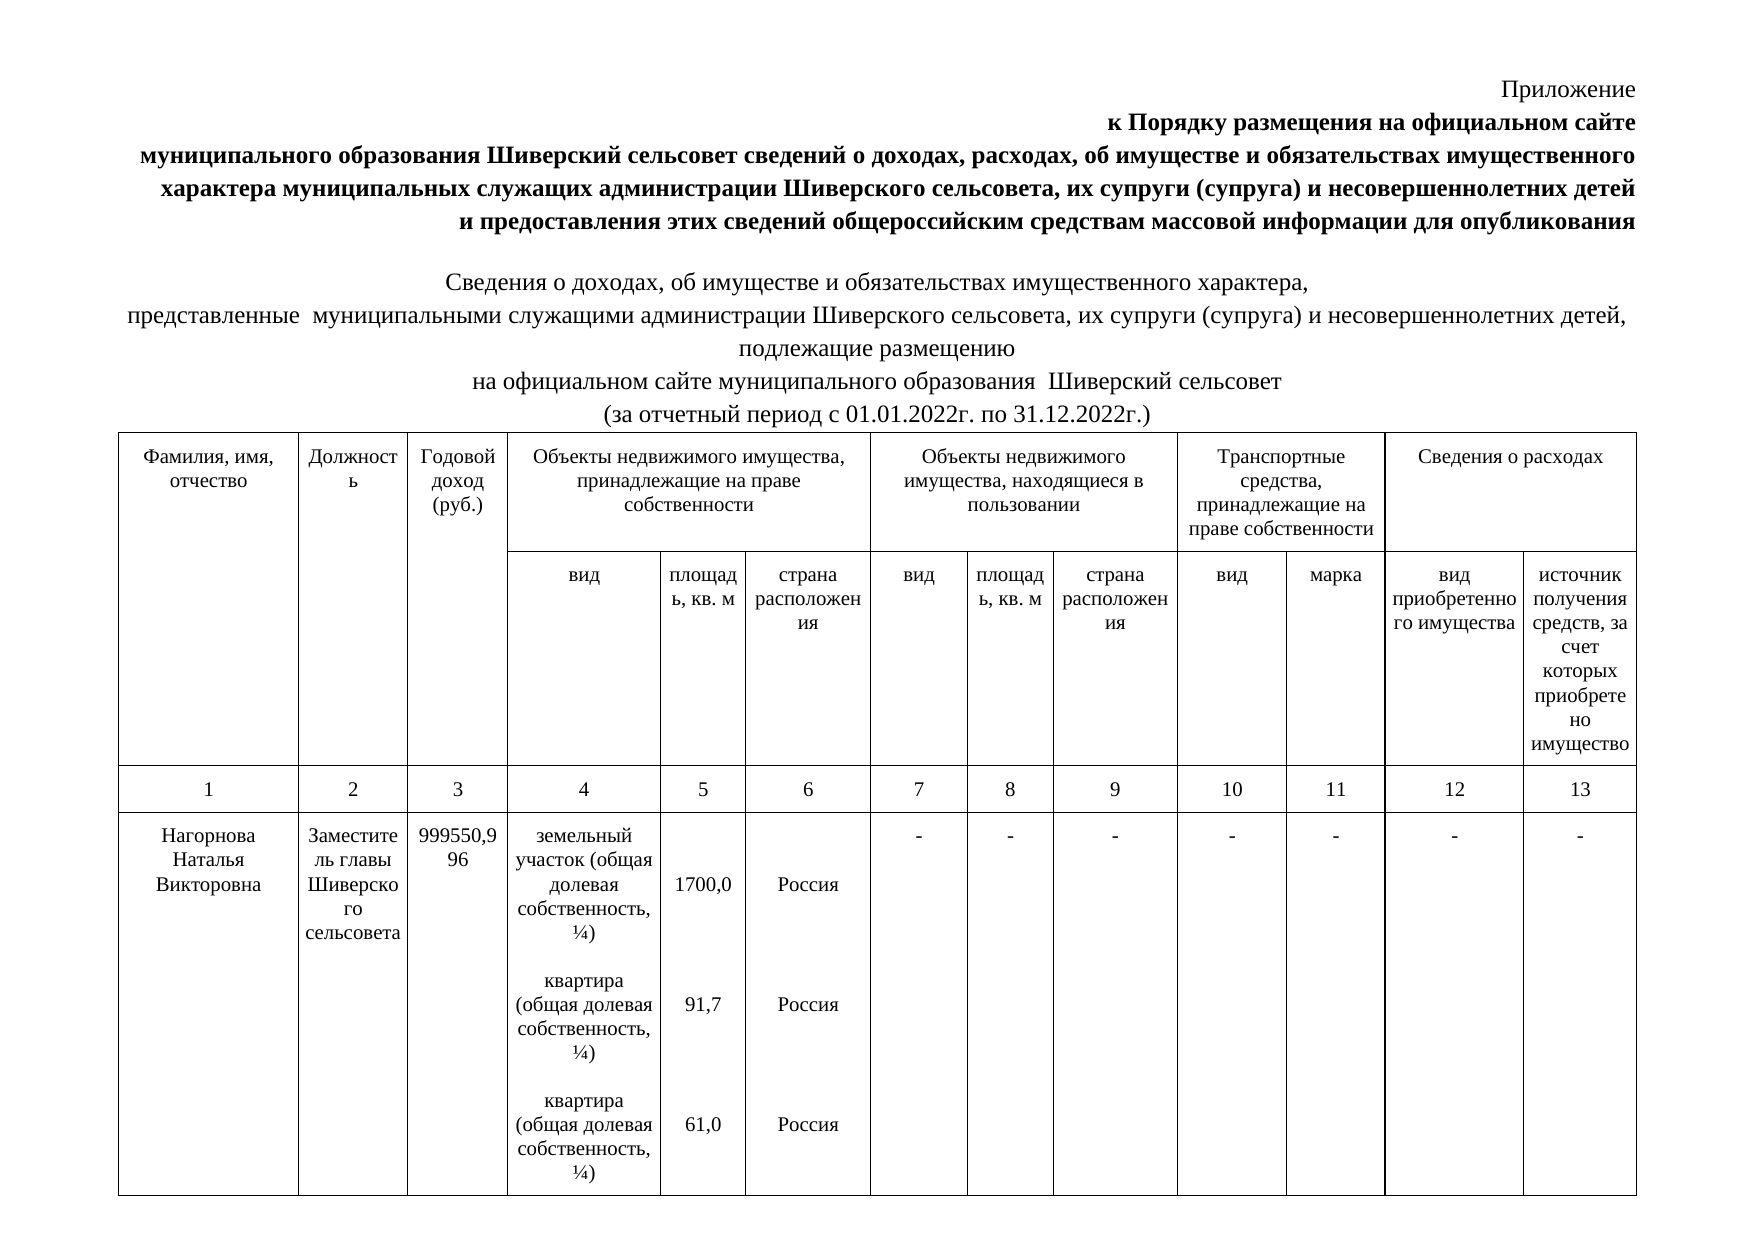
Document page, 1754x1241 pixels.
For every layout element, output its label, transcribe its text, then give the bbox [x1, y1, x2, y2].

text Приложение [118, 74, 1636, 103]
table_header Фамилия, имя, отчество [119, 433, 298, 765]
table_cell - [968, 813, 1053, 1195]
table_cell 1700,0 91,7 61,0 [661, 813, 745, 1195]
table_cell 3 [408, 766, 507, 812]
table_cell вид [508, 552, 660, 765]
table_cell 11 [1287, 766, 1384, 812]
table_cell площадь, кв. м [661, 552, 745, 765]
table_cell 13 [1524, 766, 1636, 812]
table_cell 7 [871, 766, 967, 812]
table_cell вид приобретенного имущества [1386, 552, 1523, 765]
table_cell земельный участок (общая долевая собственность, ¼) квартира (общая долевая собственность, ¼) квартира (общая долевая собственность, ¼) [508, 813, 660, 1195]
table_cell - [1386, 813, 1523, 1195]
table_cell площадь, кв. м [968, 552, 1053, 765]
table_cell источник получения средств, за счет которых приобретено имущество [1524, 552, 1636, 765]
table_cell 8 [968, 766, 1053, 812]
text (за отчетный период с 01.01.2022г. по 31.12.2022г.) [118, 399, 1636, 428]
table_cell страна расположения [746, 552, 870, 765]
text к Порядку размещения на официальном сайте муниципального образования Шиверский сельсовет сведений о доходах, расходах, об имуществе и обязательствах имущественного характера муниципальных служащих администрации Шиверского сельсовета, их супруги (супруга) и несовершеннолетних детей [118, 107, 1636, 202]
text представленные муниципальными служащими администрации Шиверского сельсовета, их супруги (супруга) и несовершеннолетних детей, подлежащие размещению [118, 300, 1636, 362]
table_cell 1 [119, 766, 298, 812]
table_cell 6 [746, 766, 870, 812]
table_header Должность [299, 433, 407, 765]
table_cell - [1054, 813, 1177, 1195]
table_header Объекты недвижимого имущества, принадлежащие на праве собственности [508, 433, 870, 551]
table_cell 5 [661, 766, 745, 812]
text Сведения о доходах, об имуществе и обязательствах имущественного характера, [118, 267, 1636, 296]
table_cell 10 [1178, 766, 1286, 812]
table_cell 999550,996 [408, 813, 507, 1195]
table_cell Россия Россия Россия [746, 813, 870, 1195]
table_cell 2 [299, 766, 407, 812]
table_cell страна расположения [1054, 552, 1177, 765]
table_cell - [1287, 813, 1384, 1195]
table_cell 9 [1054, 766, 1177, 812]
table_cell 12 [1386, 766, 1523, 812]
text и предоставления этих сведений общероссийским средствам массовой информации для опубликования [193, 206, 1636, 235]
table_cell вид [871, 552, 967, 765]
table_cell вид [1178, 552, 1286, 765]
table_cell марка [1287, 552, 1384, 765]
table_cell - [1524, 813, 1636, 1195]
table_cell Нагорнова Наталья Викторовна [119, 813, 298, 1195]
table_header Сведения о расходах [1386, 433, 1636, 551]
table_cell - [1178, 813, 1286, 1195]
table_cell Заместитель главы Шиверского сельсовета [299, 813, 407, 1195]
table_header Транспортные средства, принадлежащие на праве собственности [1178, 433, 1384, 551]
table_header Годовой доход (руб.) [408, 433, 507, 765]
table_header Объекты недвижимого имущества, находящиеся в пользовании [871, 433, 1177, 551]
table_cell - [871, 813, 967, 1195]
table_cell 4 [508, 766, 660, 812]
text на официальном сайте муниципального образования Шиверский сельсовет [118, 366, 1636, 395]
